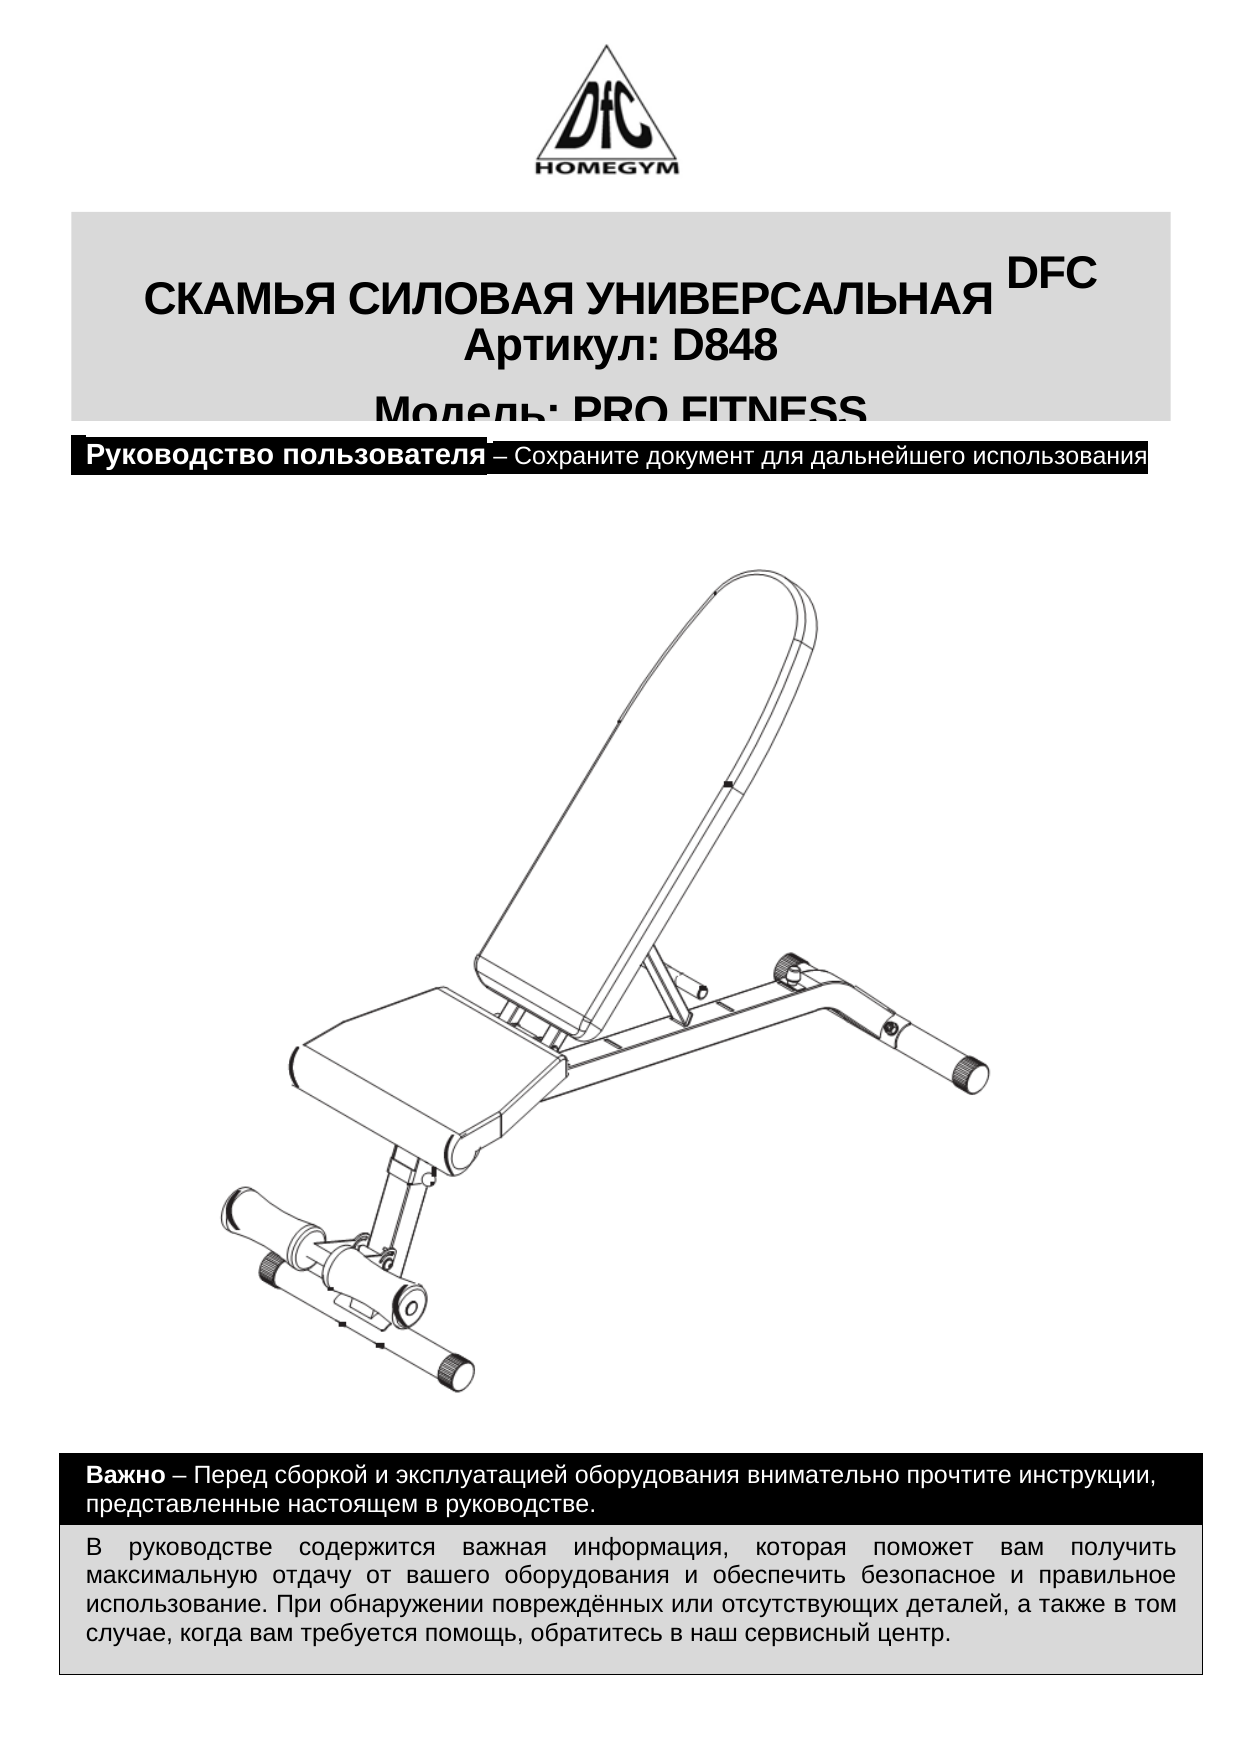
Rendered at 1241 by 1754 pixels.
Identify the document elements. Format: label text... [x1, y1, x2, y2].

table_header Важно – Перед сборкой и эксплуатацией оборудования внимательно прочтите инструкции, представленные настоящем в руководстве. [60, 1454, 1202, 1524]
text Руководство пользователя – Сохраните документ для дальнейшего использования [487, 437, 1191, 475]
picture [532, 43, 688, 183]
picture [70, 542, 1191, 1405]
table_cell В руководстве содержится важная информация, которая поможет вам получить максимальную отдачу от вашего оборудования и обеспечить безопасное и правильное использование. При обнаружении повреждённых или отсутствующих деталей, а также в том случае, когда вам требуется помощь, обратитесь в наш сервисный центр. [60, 1525, 1202, 1674]
